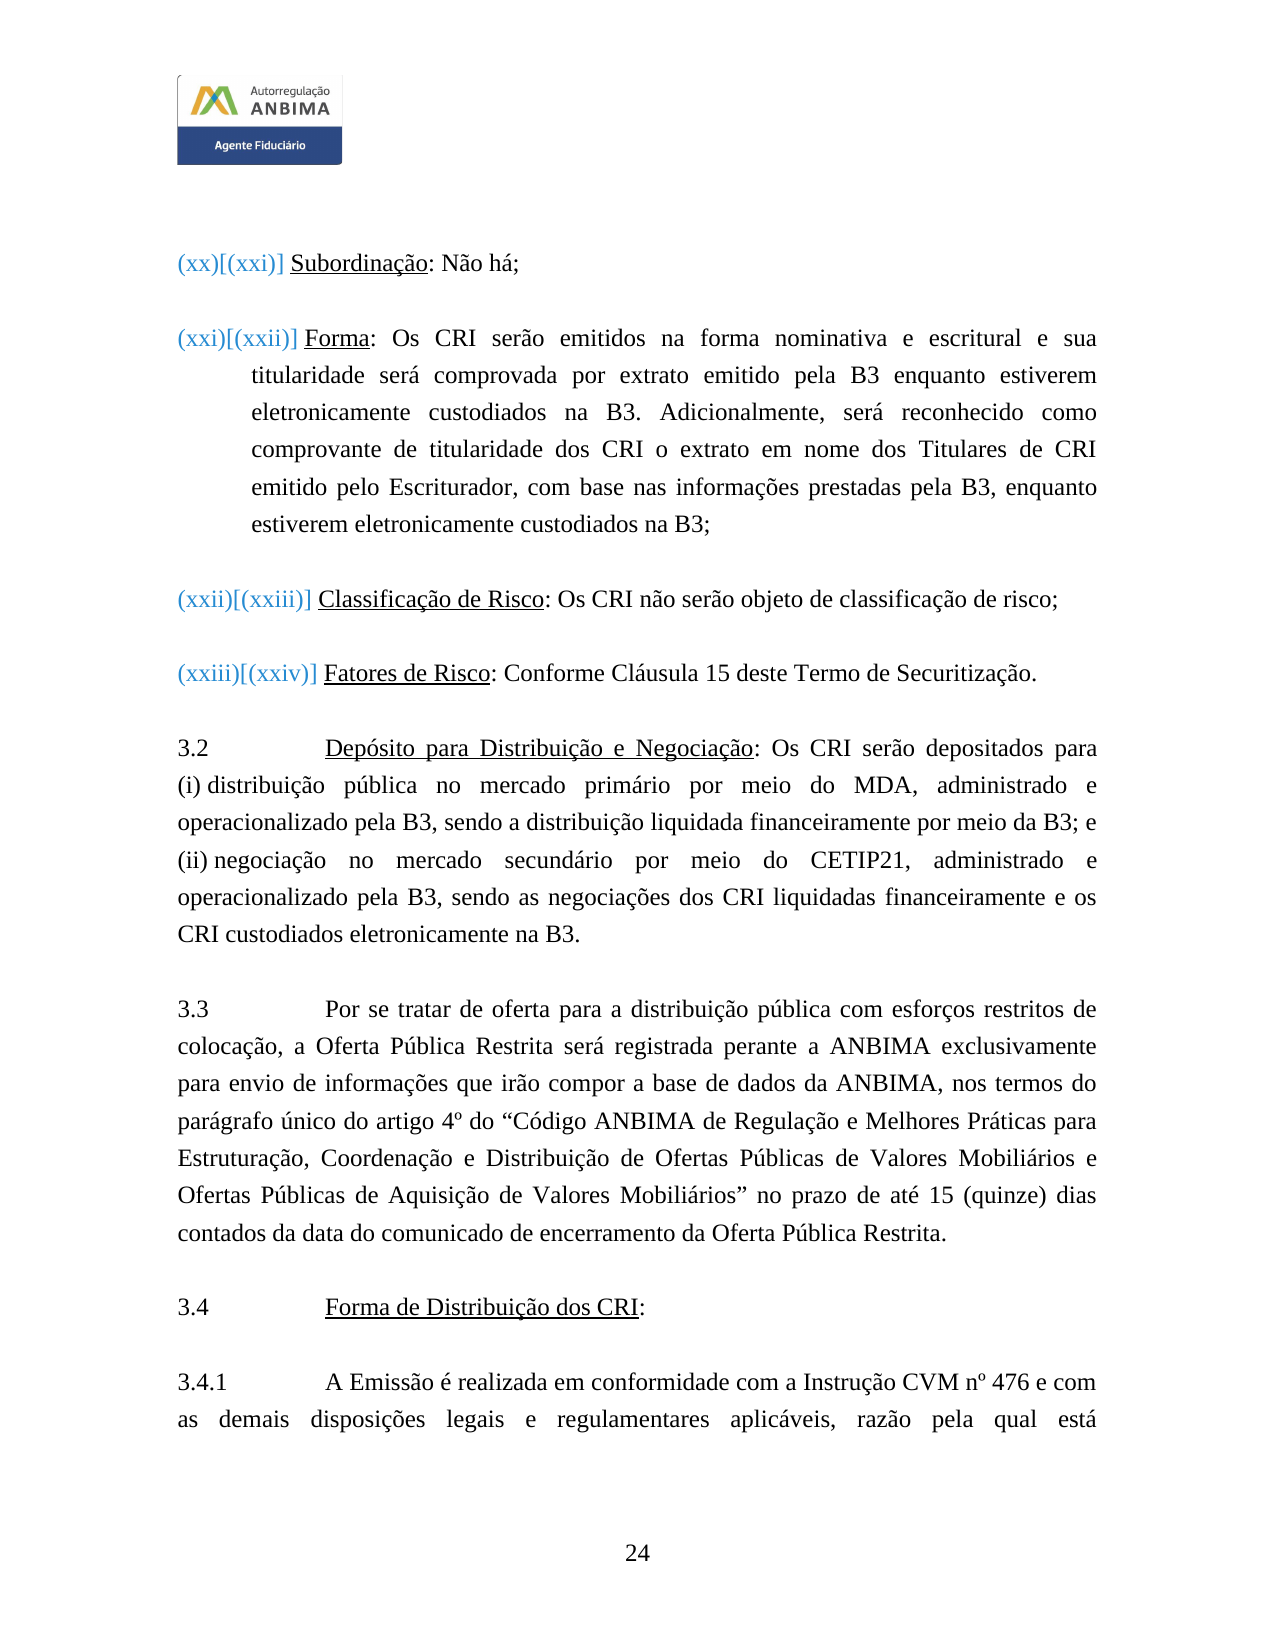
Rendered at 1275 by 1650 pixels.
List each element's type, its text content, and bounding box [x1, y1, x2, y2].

text 3.4 Forma de Distribuição dos CRI: [177, 1292, 1098, 1321]
picture [177, 75, 343, 165]
list Forma: Os CRI serão emitidos na forma nominativa e escritural e sua titularidade será comprovada por extrato emitido pela B3 enquanto estiverem eletronicamente custodiados na B3. Adicionalmente, será reconhecido como comprovante de titularidade dos CRI o extrato em nome dos Titulares de CRI emitido pelo Escriturador, com base nas informações prestadas pela B3, enquanto estiverem eletronicamente custodiados na B3; [177, 323, 1098, 538]
list Fatores de Risco: Conforme Cláusula 15 deste Termo de Securitização. [177, 658, 1098, 687]
text 3.3 Por se tratar de oferta para a distribuição pública com esforços restritos de colocação, a Oferta Pública Restrita será registrada perante a ANBIMA exclusivamente para envio de informações que irão compor a base de dados da ANBIMA, nos termos do parágrafo único do artigo 4º do “Código ANBIMA de Regulação e Melhores Práticas para Estruturação, Coordenação e Distribuição de Ofertas Públicas de Valores Mobiliários e Ofertas Públicas de Aquisição de Valores Mobiliários” no prazo de até 15 (quinze) dias contados da data do comunicado de encerramento da Oferta Pública Restrita. [177, 994, 1098, 1246]
list Subordinação: Não há; [177, 248, 1098, 277]
text 3.2 Depósito para Distribuição e Negociação: Os CRI serão depositados para (i) distribuição pública no mercado primário por meio do MDA, administrado e operacionalizado pela B3, sendo a distribuição liquidada financeiramente por meio da B3; e (ii) negociação no mercado secundário por meio do CETIP21, administrado e operacionalizado pela B3, sendo as negociações dos CRI liquidadas financeiramente e os CRI custodiados eletronicamente na B3. [177, 733, 1098, 948]
list Classificação de Risco: Os CRI não serão objeto de classificação de risco; [177, 584, 1098, 612]
